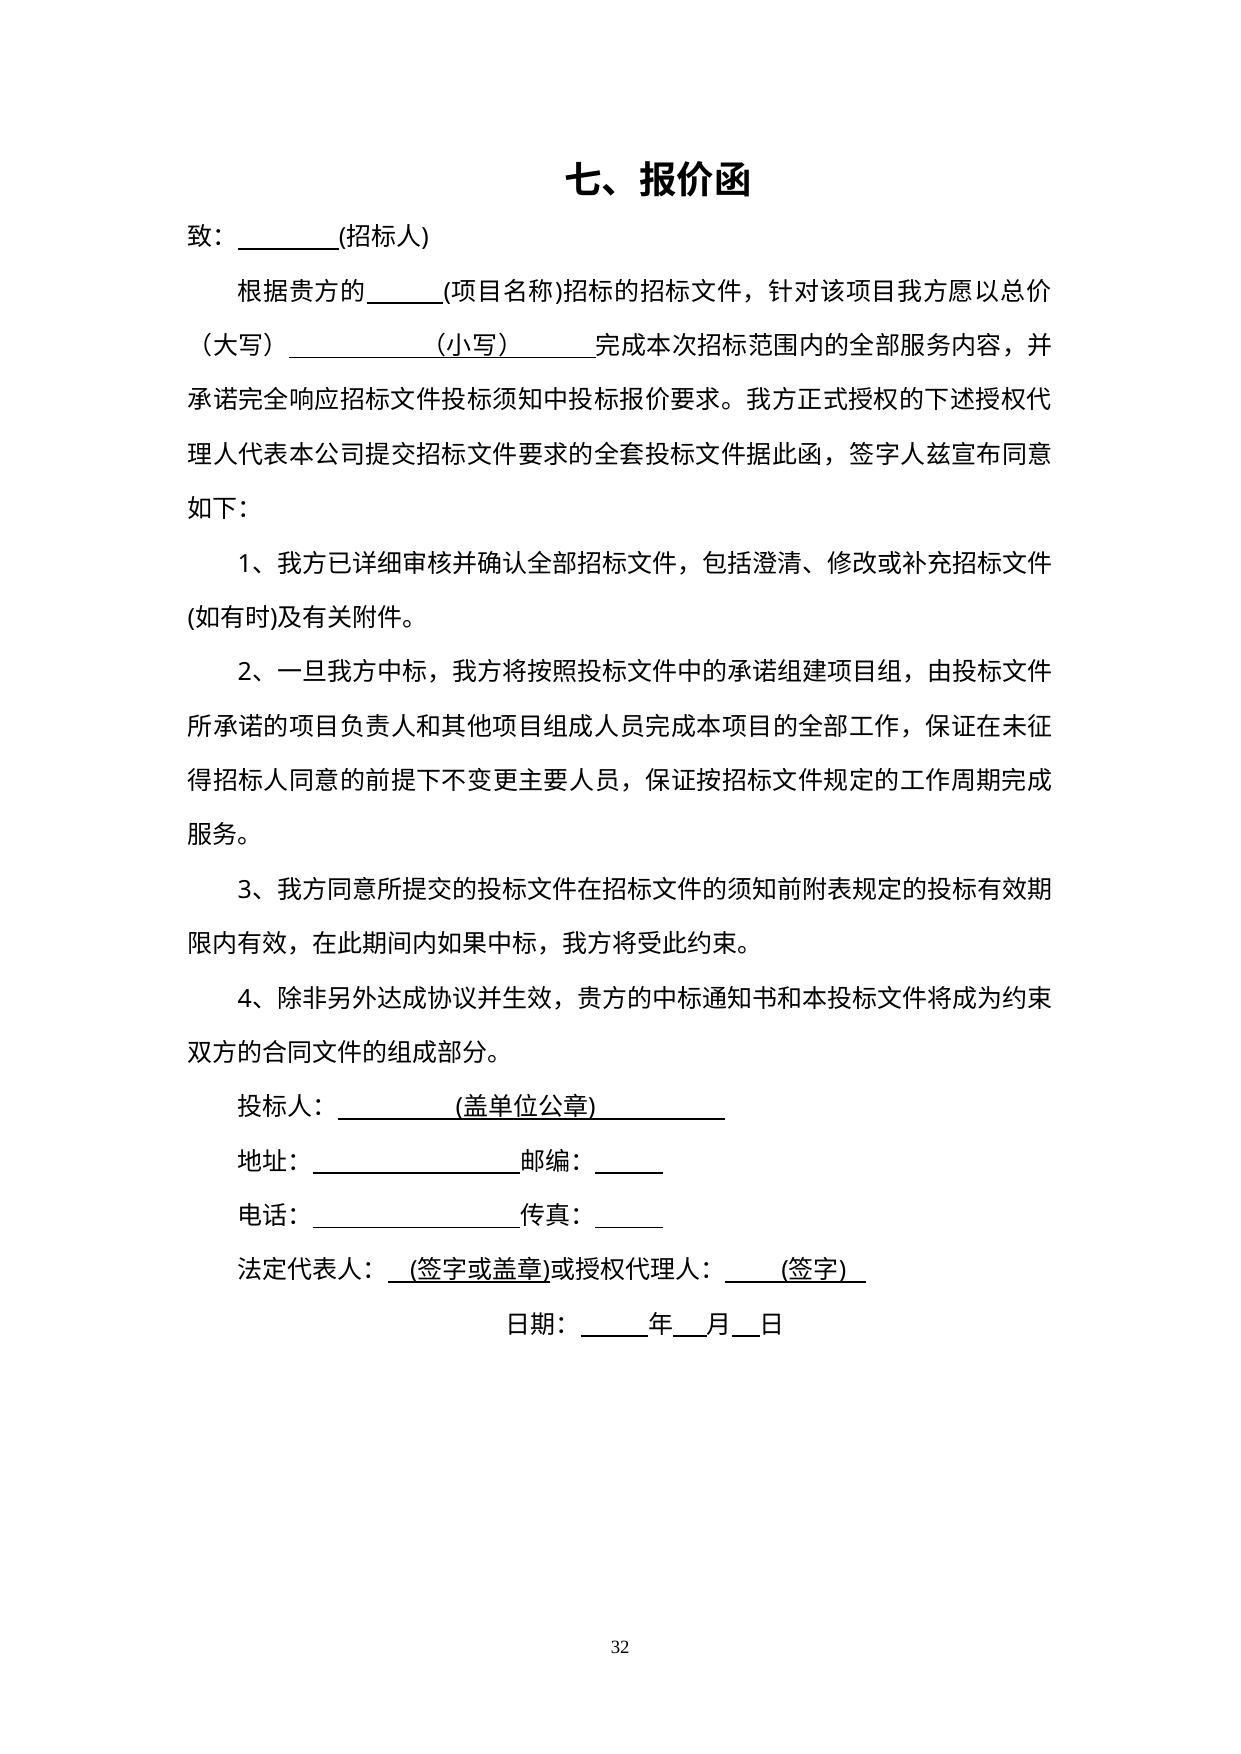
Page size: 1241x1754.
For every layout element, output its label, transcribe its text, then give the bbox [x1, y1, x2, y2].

text 致： (招标人) [187, 217, 1053, 253]
text 3、我方同意所提交的投标文件在招标文件的须知前附表规定的投标有效期限内有效，在此期间内如果中标，我方将受此约束。 [187, 869, 1053, 960]
text 法定代表人： (签字或盖章)或授权代理人： (签字) [187, 1250, 1053, 1286]
text 地址： 邮编： [187, 1141, 1053, 1177]
text 七、报价函 [187, 150, 1053, 204]
text 日期： 年 月 日 [187, 1304, 1053, 1341]
text 4、除非另外达成协议并生效，贵方的中标通知书和本投标文件将成为约束双方的合同文件的组成部分。 [187, 978, 1053, 1069]
text 1、我方已详细审核并确认全部招标文件，包括澄清、修改或补充招标文件(如有时)及有关附件。 [187, 543, 1053, 634]
text 投标人： (盖单位公章) [187, 1087, 1053, 1123]
text 根据贵方的 (项目名称)招标的招标文件，针对该项目我方愿以总价（大写） （小写） 完成本次招标范围内的全部服务内容，并承诺完全响应招标文件投标须知中投标报价要求。我方正式授权的下述授权代理人代表本公司提交招标文件要求的全套投标文件据此函，签字人兹宣布同意如下： [187, 271, 1053, 525]
text 电话： 传真： [187, 1196, 1053, 1232]
text 2、一旦我方中标，我方将按照投标文件中的承诺组建项目组，由投标文件所承诺的项目负责人和其他项目组成人员完成本项目的全部工作，保证在未征得招标人同意的前提下不变更主要人员，保证按招标文件规定的工作周期完成服务。 [187, 652, 1053, 851]
